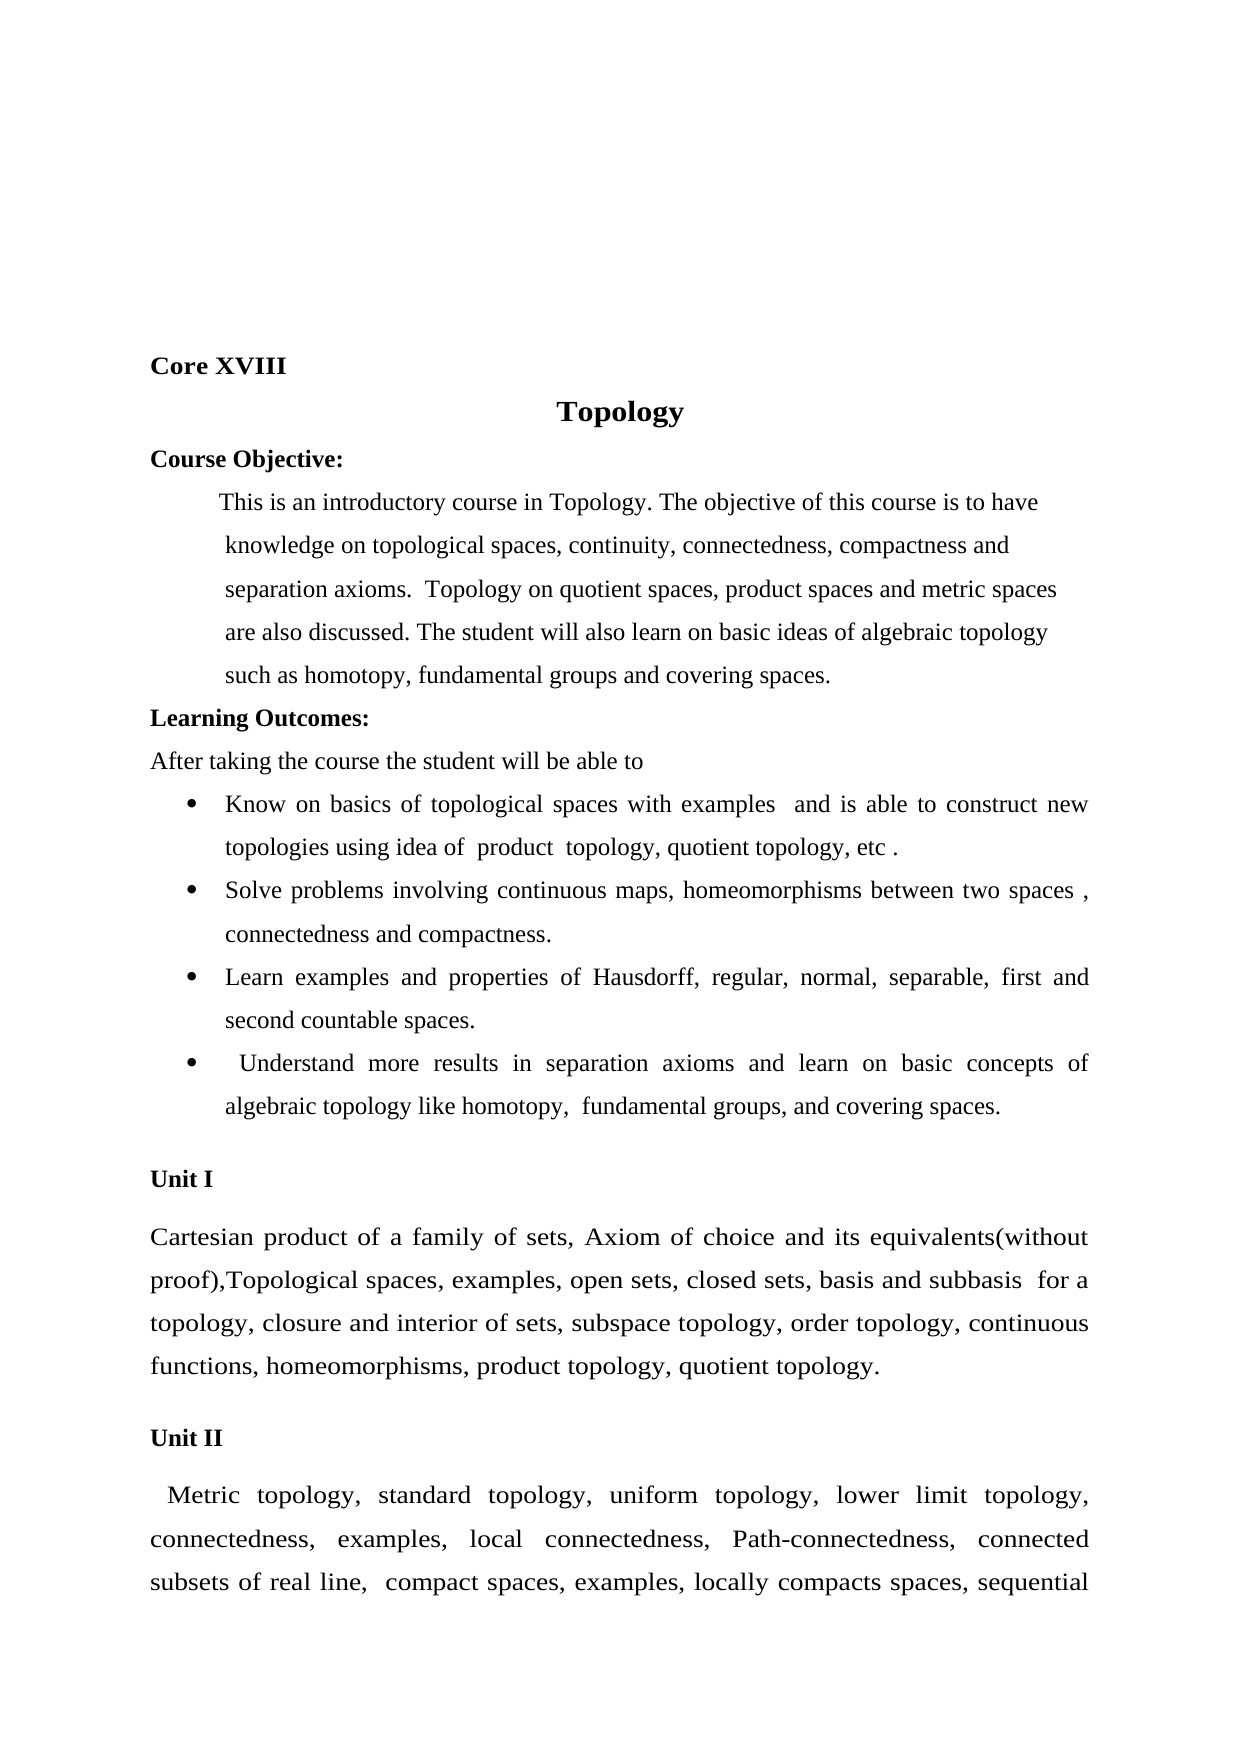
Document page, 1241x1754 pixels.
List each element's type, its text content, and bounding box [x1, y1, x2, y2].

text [150, 1481, 1090, 1596]
list Understand more results in separation axioms and learn on basic concepts of algebraic topology like homotopy, fundamental groups, and covering spaces. [187, 1048, 1090, 1120]
list Solve problems involving continuous maps, homeomorphisms between two spaces , connectedness and compactness. [187, 876, 1090, 947]
subtitle Unit I [150, 1164, 1090, 1193]
subtitle Core XVIII [150, 351, 1086, 379]
text Topology [150, 394, 1090, 427]
subtitle Unit II [150, 1423, 1090, 1452]
list Learn examples and properties of Hausdorff, regular, normal, separable, first and second countable spaces. [187, 962, 1090, 1034]
text This is an introductory course in Topology. The objective of this course is to have knowledge on topological spaces, continuity, connectedness, compactness and separation axioms. Topology on quotient spaces, product spaces and metric spaces are also discussed. The student will also learn on basic ideas of algebraic topology such as homotopy, fundamental groups and covering spaces. [150, 487, 1090, 689]
text Learning Outcomes: [150, 703, 1090, 732]
text Course Objective: [150, 444, 1090, 473]
text After taking the course the student will be able to [150, 746, 1090, 775]
list Know on basics of topological spaces with examples and is able to construct new topologies using idea of product topology, quotient topology, etc . [187, 789, 1090, 861]
text Cartesian product of a family of sets, Axiom of choice and its equivalents(without proof),Topological spaces, examples, open sets, closed sets, basis and subbasis for a topology, closure and interior of sets, subspace topology, order topology, continuous functions, homeomorphisms, product topology, quotient topology. [150, 1222, 1090, 1380]
